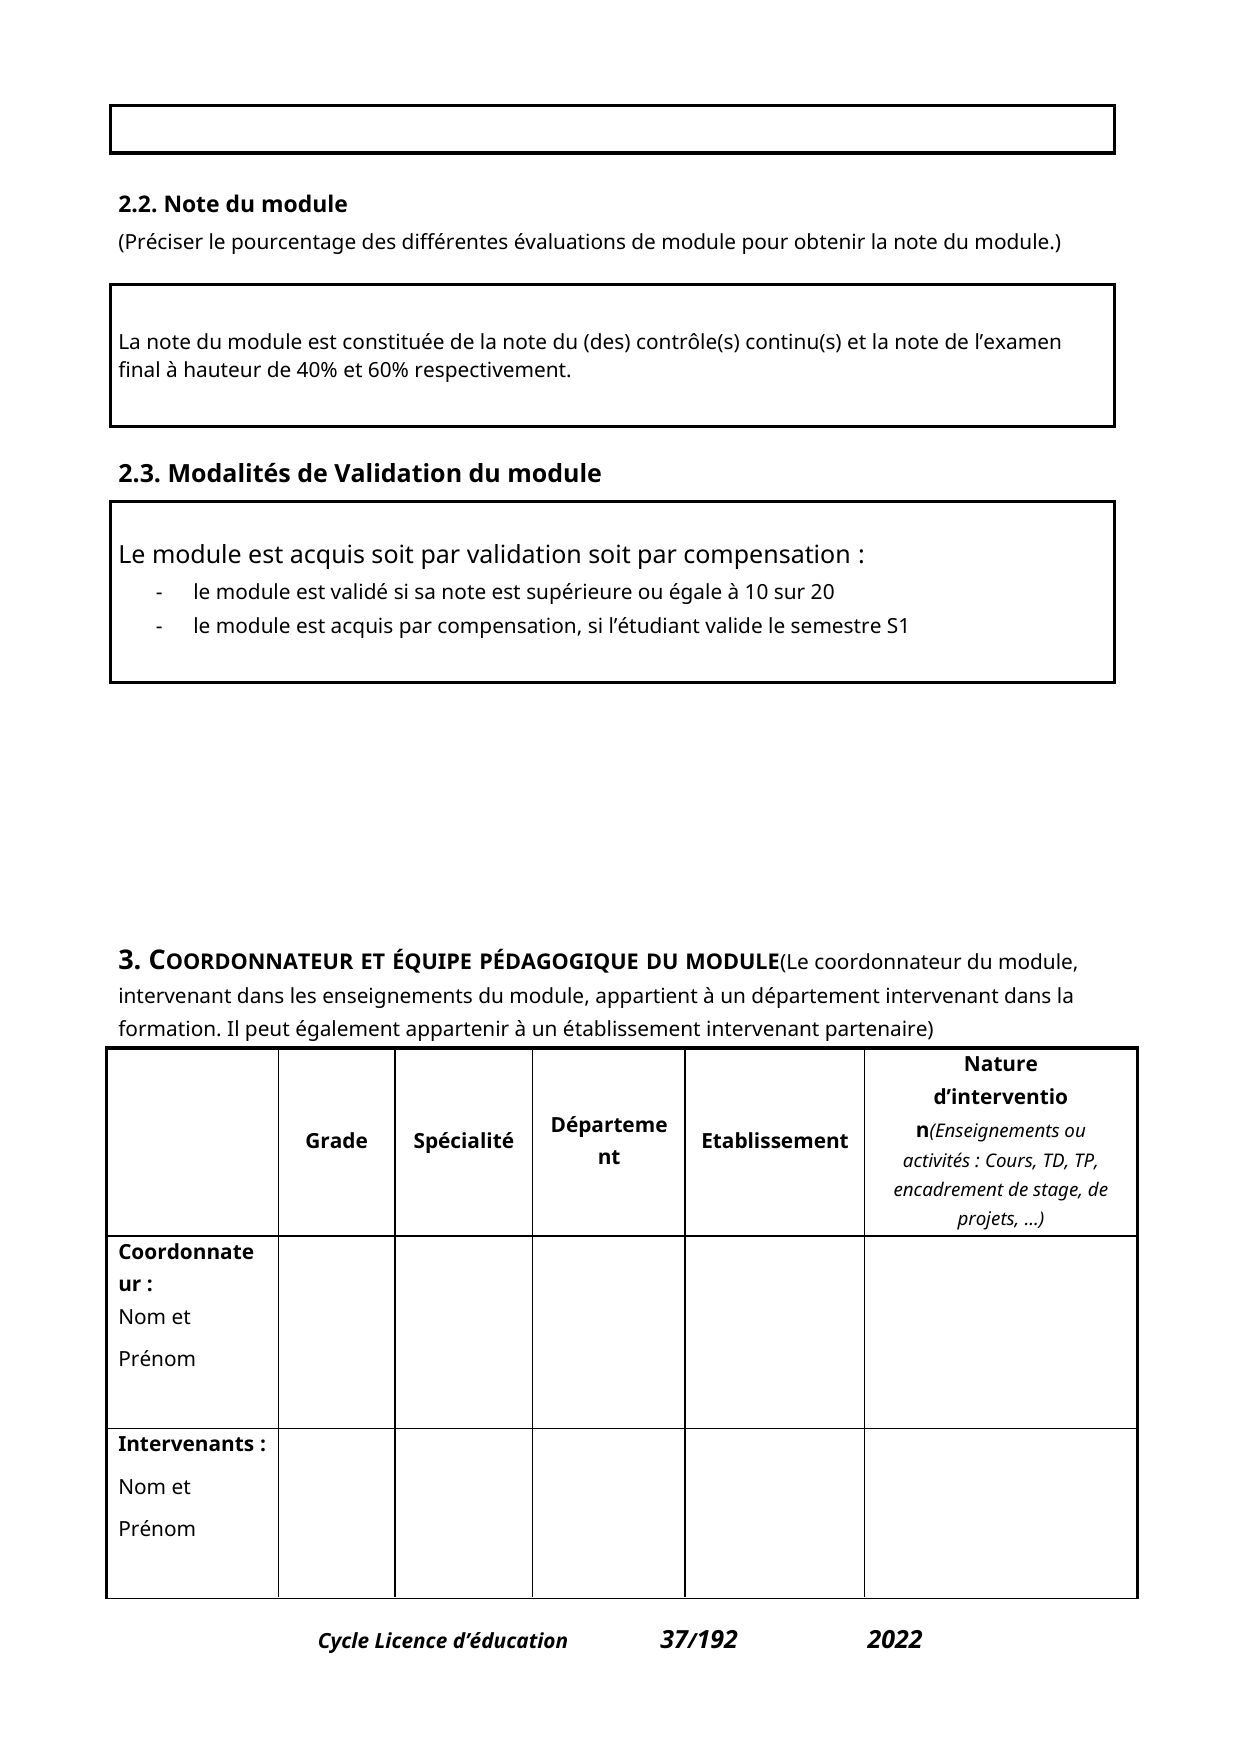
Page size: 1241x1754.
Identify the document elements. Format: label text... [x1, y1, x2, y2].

table_cell [279, 1237, 394, 1428]
table_header Etablissement [686, 1050, 864, 1235]
table_header Département [533, 1050, 684, 1235]
table_cell [533, 1237, 684, 1428]
table_cell [279, 1429, 394, 1597]
table_header Nature d’intervention(Enseignements ou activités : Cours, TD, TP, encadrement de stage, de projets, ...) [865, 1050, 1136, 1235]
table_cell [686, 1237, 864, 1428]
text 2.3. Modalités de Validation du module [118, 462, 1122, 487]
table_cell [533, 1429, 684, 1597]
table_header Grade [279, 1050, 394, 1235]
text (Préciser le pourcentage des différentes évaluations de module pour obtenir la note du module.) [118, 229, 1122, 254]
table_header La note du module est constituée de la note du (des) contrôle(s) continu(s) et la note de l’examen final à hauteur de 40% et 60% respectivement. [112, 286, 1113, 425]
table_header Spécialité [396, 1050, 532, 1235]
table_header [112, 107, 1113, 151]
table_cell [865, 1237, 1136, 1428]
table_header [108, 1050, 278, 1235]
text 3. Coordonnateur et équipe pédagogique du module(Le coordonnateur du module, intervenant dans les enseignements du module, appartient à un département intervenant dans la formation. Il peut également appartenir à un établissement intervenant partenaire) [118, 940, 1122, 1042]
text 2.2. Note du module [118, 192, 1122, 217]
table_cell Coordonnateur : Nom et Prénom [108, 1237, 278, 1428]
table_cell Intervenants : Nom et Prénom [108, 1429, 278, 1597]
table_cell [396, 1429, 532, 1597]
table_cell [865, 1429, 1136, 1597]
table_header Le module est acquis soit par validation soit par compensation : le module est validé si sa note est supérieure ou égale à 10 sur 20 le module est acquis par compensation, si l’étudiant valide le semestre S1 [112, 503, 1113, 681]
table_cell [396, 1237, 532, 1428]
table_cell [686, 1429, 864, 1597]
